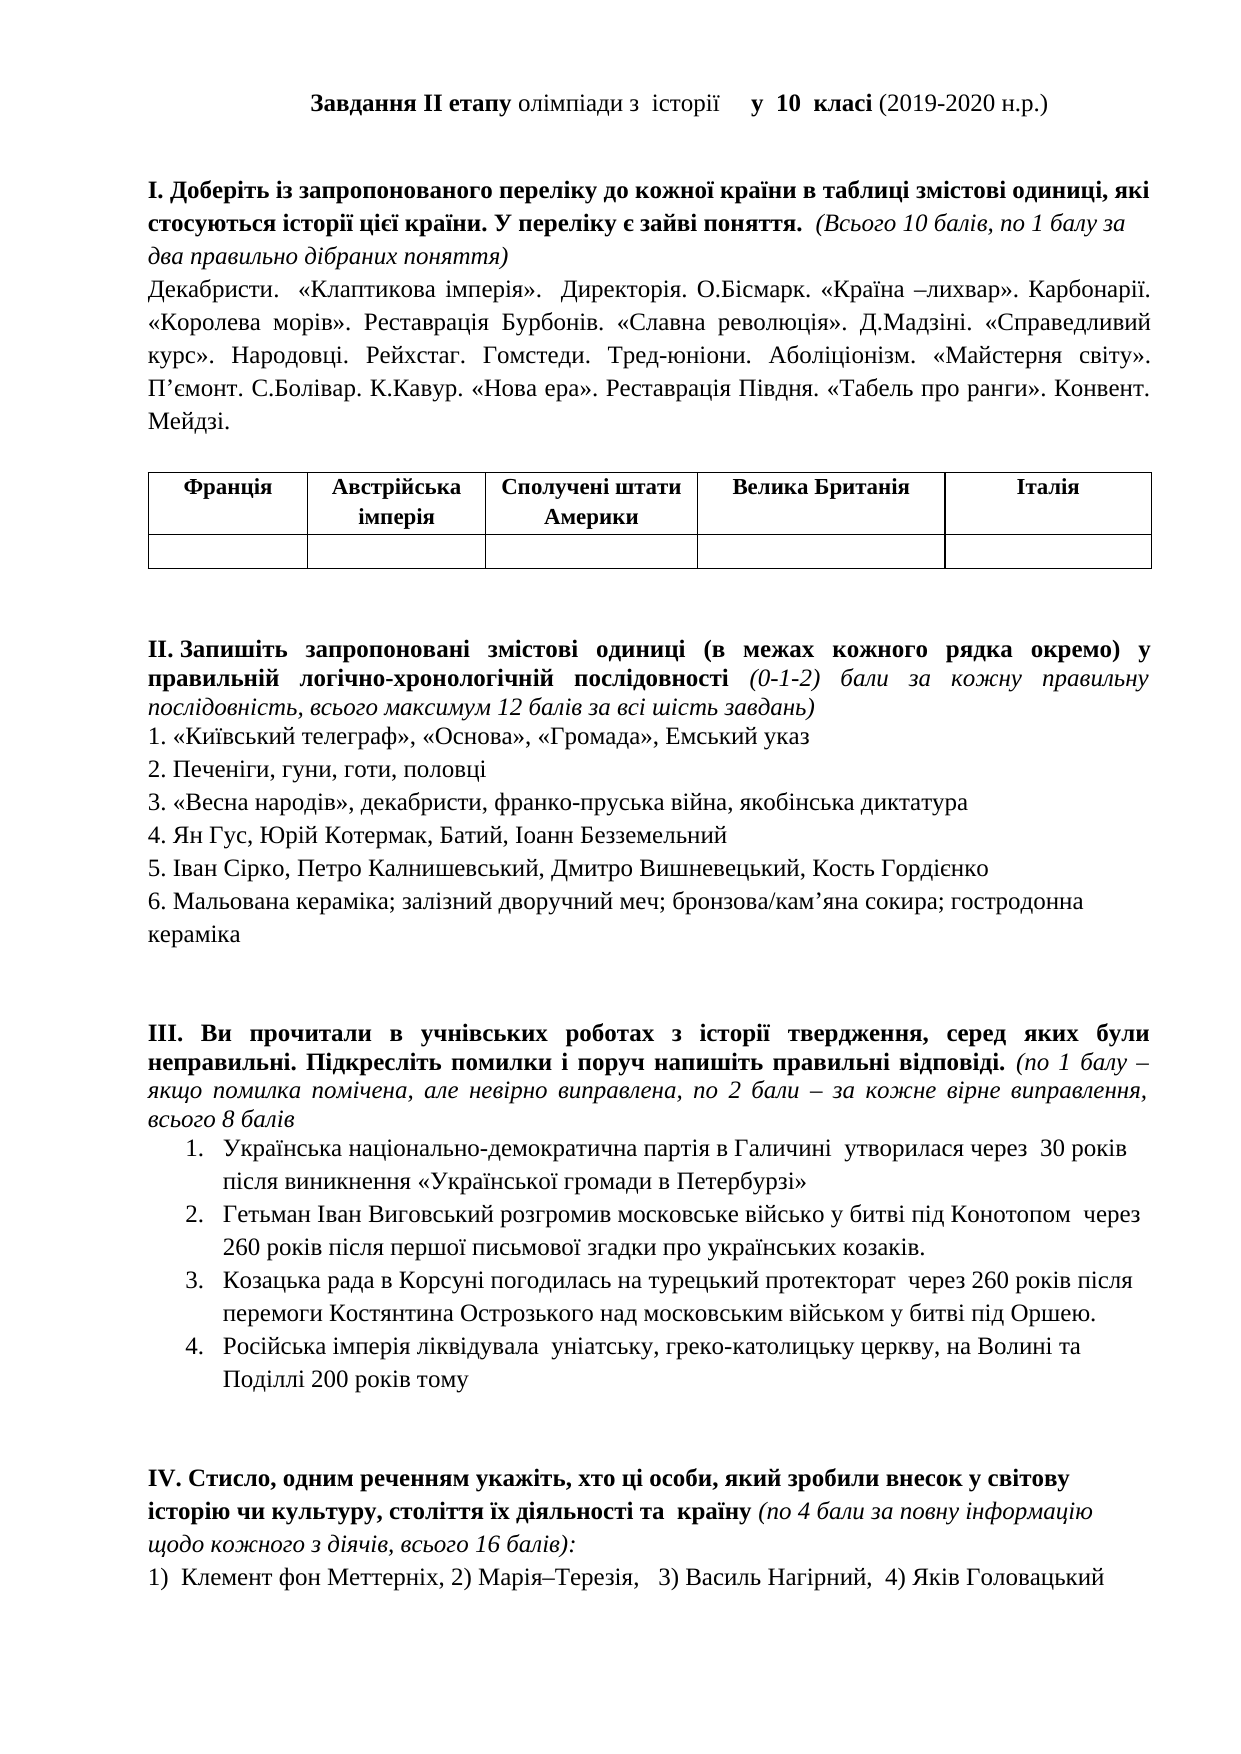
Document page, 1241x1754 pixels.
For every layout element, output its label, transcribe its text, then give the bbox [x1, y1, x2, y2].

table_header Сполучені штати Америки [486, 473, 697, 533]
text ІІІ. Ви прочитали в учнівських роботах з історії твердження, серед яких були неправильні. Підкресліть помилки і поруч напишіть правильні відповіді. (по 1 балу – якщо помилка помічена, але невірно виправлена, по 2 бали – за кожне вірне виправлення, всього 8 балів [148, 1018, 1152, 1133]
table_cell [308, 535, 485, 567]
table_cell [486, 535, 697, 567]
table_header Велика Британія [698, 473, 944, 533]
text Завдання ІІ етапу олімпіади з історії у 10 класі (2019-2020 н.р.) [207, 88, 1152, 117]
text 4. Ян Гус, Юрій Котермак, Батий, Іоанн Безземельний [148, 820, 1152, 849]
text 3. «Весна народів», декабристи, франко-пруська війна, якобінська диктатура [148, 787, 1152, 816]
text І. Доберіть із запропонованого переліку до кожної країни в таблиці змістові одиниці, які стосуються історії цієї країни. У переліку є зайві поняття. (Всього 10 балів, по 1 балу за два правильно дібраних поняття) [148, 175, 1152, 269]
text Декабристи. «Клаптикова імперія». Директорія. О.Бісмарк. «Країна –лихвар». Карбонарії. «Королева морів». Реставрація Бурбонів. «Славна революція». Д.Мадзіні. «Справедливий курс». Народовці. Рейхстаг. Гомстеди. Тред-юніони. Аболіціонізм. «Майстерня світу». П’ємонт. С.Болівар. К.Кавур. «Нова ера». Реставрація Півдня. «Табель про ранги». Конвент. Мейдзі. [148, 274, 1152, 435]
list Гетьман Іван Виговський розгромив московське військо у битві під Конотопом через 260 років після першої письмової згадки про українських козаків. [185, 1199, 1152, 1261]
table_header Австрійська імперія [308, 473, 485, 533]
table_header Франція [149, 473, 307, 533]
text ІV. Стисло, одним реченням укажіть, хто ці особи, який зробили внесок у світову історію чи культуру, століття їх діяльності та країну (по 4 бали за повну інформацію щодо кожного з діячів, всього 16 балів): [148, 1463, 1152, 1558]
list Українська національно-демократична партія в Галичині утворилася через 30 років після виникнення «Української громади в Петербурзі» [185, 1133, 1152, 1195]
text 6. Мальована кераміка; залізний дворучний меч; бронзова/кам’яна сокира; гостродонна кераміка [148, 886, 1152, 948]
table_cell [149, 535, 307, 567]
text 5. Іван Сірко, Петро Калнишевський, Дмитро Вишневецький, Кость Гордієнко [148, 853, 1152, 882]
text 2. Печеніги, гуни, готи, половці [148, 754, 1152, 783]
table_cell [946, 535, 1151, 567]
table_cell [698, 535, 944, 567]
list Козацька рада в Корсуні погодилась на турецький протекторат через 260 років після перемоги Костянтина Острозького над московським військом у битві під Оршею. [185, 1265, 1152, 1327]
text 1. «Київський телеграф», «Основа», «Громада», Емський указ [148, 721, 1152, 749]
table_header Італія [946, 473, 1151, 533]
text ІІ. Запишіть запропоновані змістові одиниці (в межах кожного рядка окремо) у правильній логічно-хронологічній послідовності (0-1-2) бали за кожну правильну послідовність, всього максимум 12 балів за всі шість завдань) [148, 634, 1152, 721]
text 1) Клемент фон Меттерніх, 2) Марія–Терезія, 3) Василь Нагірний, 4) Яків Головацький [148, 1562, 1152, 1591]
list Російська імперія ліквідувала уніатську, греко-католицьку церкву, на Волині та Поділлі 200 років тому [185, 1331, 1152, 1393]
